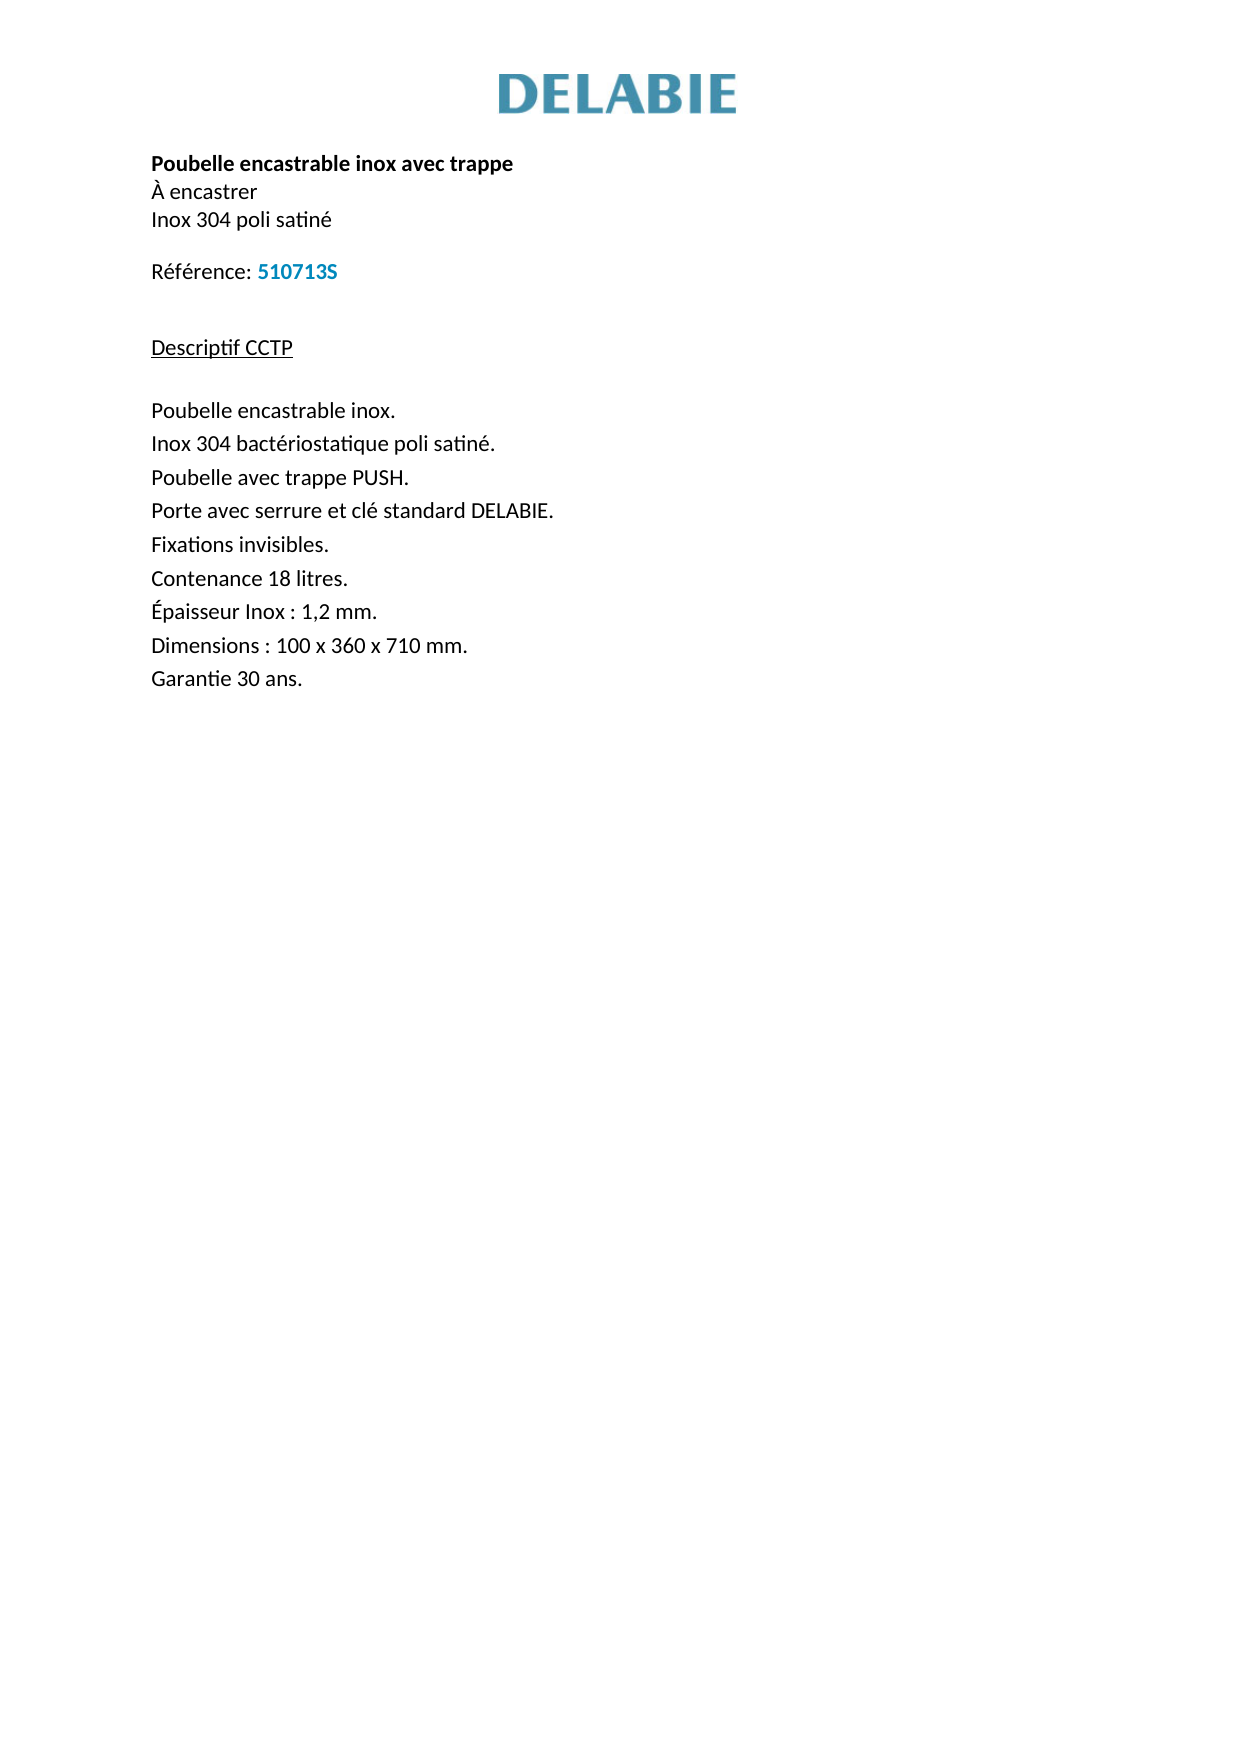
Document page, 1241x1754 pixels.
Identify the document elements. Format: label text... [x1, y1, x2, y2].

text Inox 304 bactériostatique poli satiné. [151, 429, 1084, 458]
text Inox 304 poli satiné [151, 205, 1084, 233]
text Poubelle encastrable inox avec trappe [151, 149, 1084, 177]
text Poubelle avec trappe PUSH. [151, 463, 1084, 491]
text Garantie 30 ans. [151, 664, 1084, 692]
text Contenance 18 litres. [151, 564, 1084, 592]
text Fixations invisibles. [151, 530, 1084, 558]
text Descriptif CCTP [151, 333, 1084, 361]
text À encastrer [151, 177, 1084, 205]
text Dimensions : 100 x 360 x 710 mm. [151, 631, 1084, 659]
picture [497, 74, 738, 114]
text Référence: 510713S [151, 257, 1084, 285]
text Porte avec serrure et clé standard DELABIE. [151, 497, 1084, 525]
text Poubelle encastrable inox. [151, 396, 1084, 424]
text Épaisseur Inox : 1,2 mm. [151, 597, 1084, 625]
